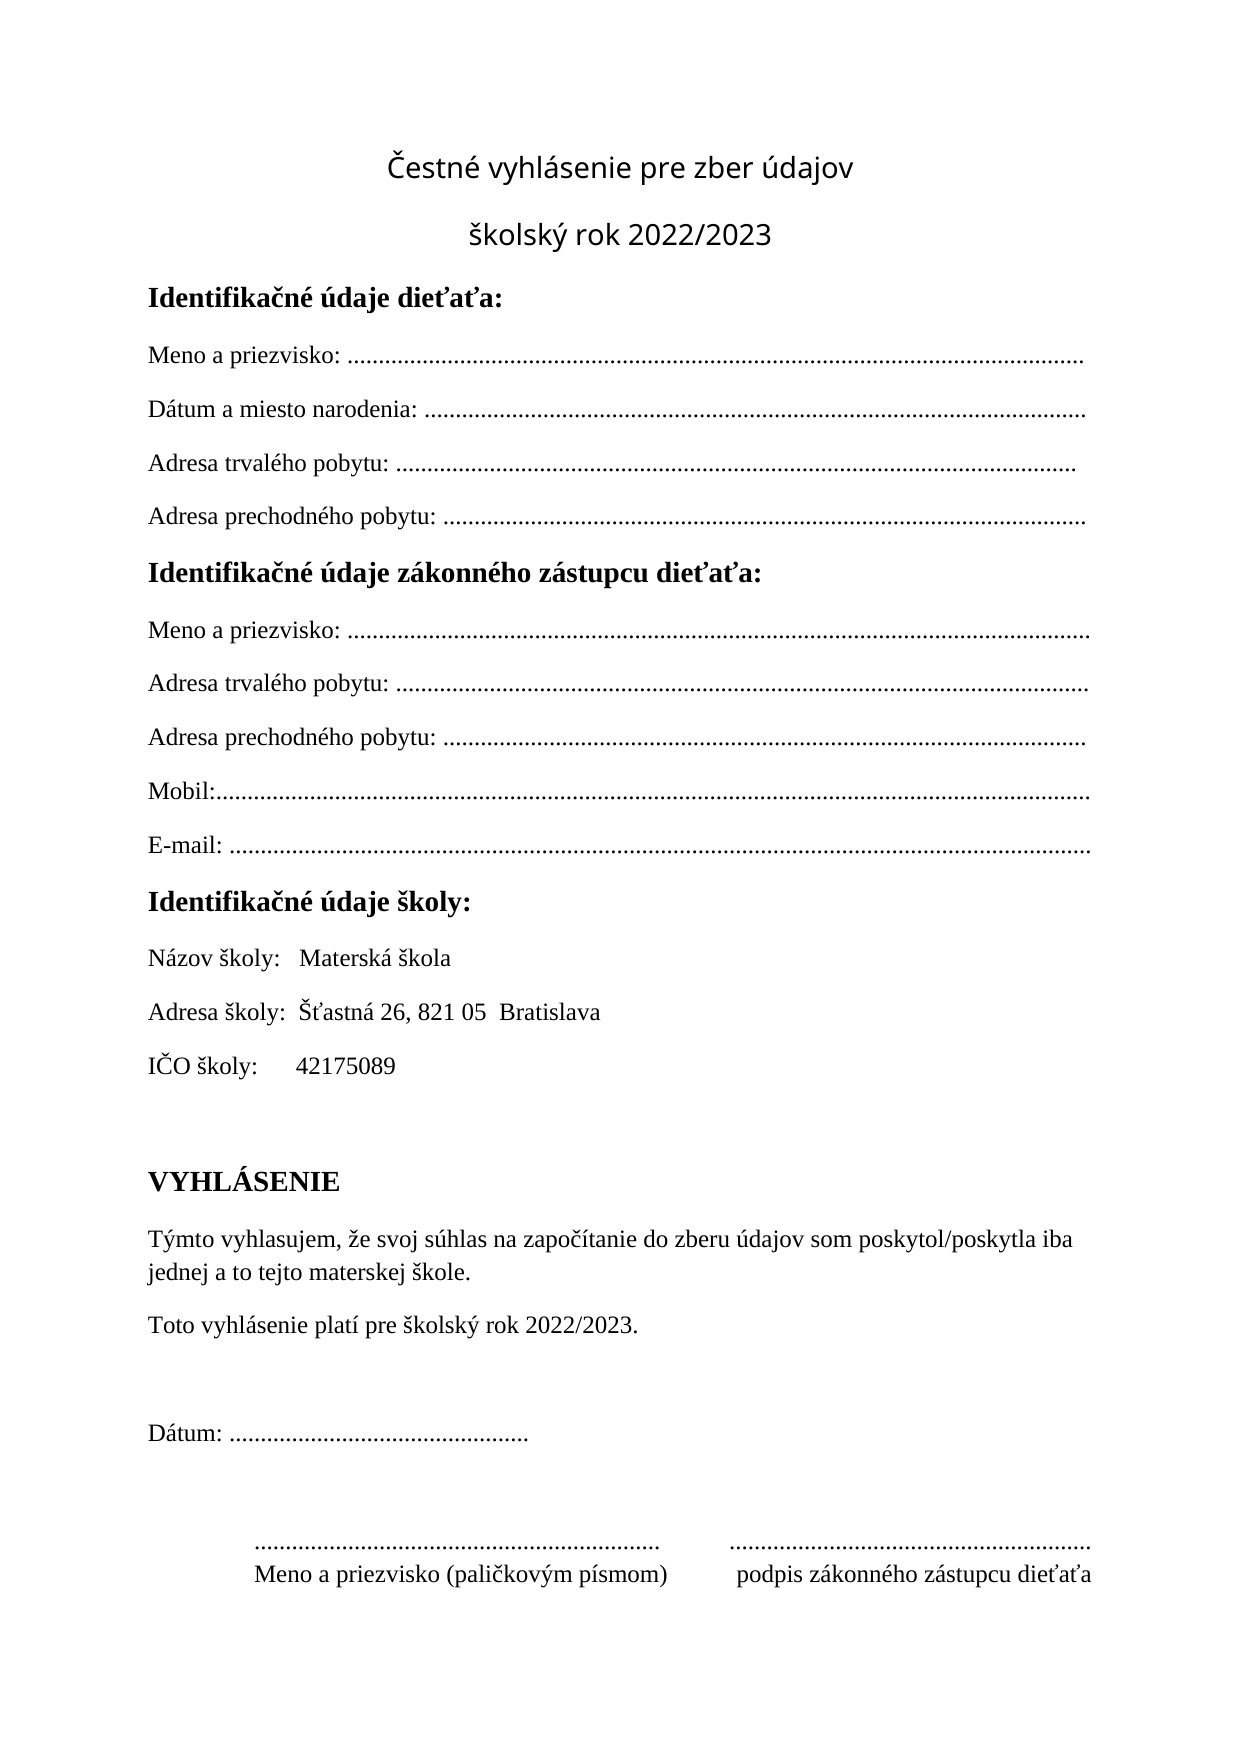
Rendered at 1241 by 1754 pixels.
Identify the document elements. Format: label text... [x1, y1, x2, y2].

text Dátum: ................................................ [148, 1418, 1093, 1447]
text Adresa prechodného pobytu: ....................................................................................................... [148, 722, 1093, 751]
text Týmto vyhlasujem, že svoj súhlas na započítanie do zberu údajov som poskytol/poskytla iba jednej a to tejto materskej škole. [148, 1224, 1093, 1285]
text Identifikačné údaje dieťaťa: [148, 281, 1093, 314]
text Toto vyhlásenie platí pre školský rok 2022/2023. [148, 1311, 1093, 1339]
text Adresa prechodného pobytu: ....................................................................................................... [148, 501, 1093, 530]
text školský rok 2022/2023 [148, 214, 1093, 254]
text Čestné vyhlásenie pre zber údajov [148, 148, 1093, 187]
text Adresa školy: Šťastná 26, 821 05 Bratislava [148, 997, 1093, 1026]
text Dátum a miesto narodenia: .......................................................................................................... [148, 394, 1093, 422]
text E-mail: .......................................................................................................................................... [148, 830, 1093, 859]
text IČO školy: 42175089 [148, 1051, 1093, 1080]
text Identifikačné údaje školy: [148, 884, 1093, 917]
text Meno a priezvisko: ...................................................................................................................... [148, 340, 1093, 369]
text Meno a priezvisko (paličkovým písmom) podpis zákonného zástupcu dieťaťa [148, 1559, 1093, 1588]
text ................................................................. .......................................................... [148, 1526, 1093, 1555]
text Meno a priezvisko: ....................................................................................................................... [148, 615, 1093, 643]
text Adresa trvalého pobytu: ............................................................................................................. [148, 448, 1093, 476]
text Názov školy: Materská škola [148, 943, 1093, 972]
text VYHLÁSENIE [148, 1164, 1093, 1198]
text Mobil:............................................................................................................................................ [148, 776, 1093, 805]
text Adresa trvalého pobytu: ............................................................................................................... [148, 668, 1093, 697]
text Identifikačné údaje zákonného zástupcu dieťaťa: [148, 555, 1093, 589]
